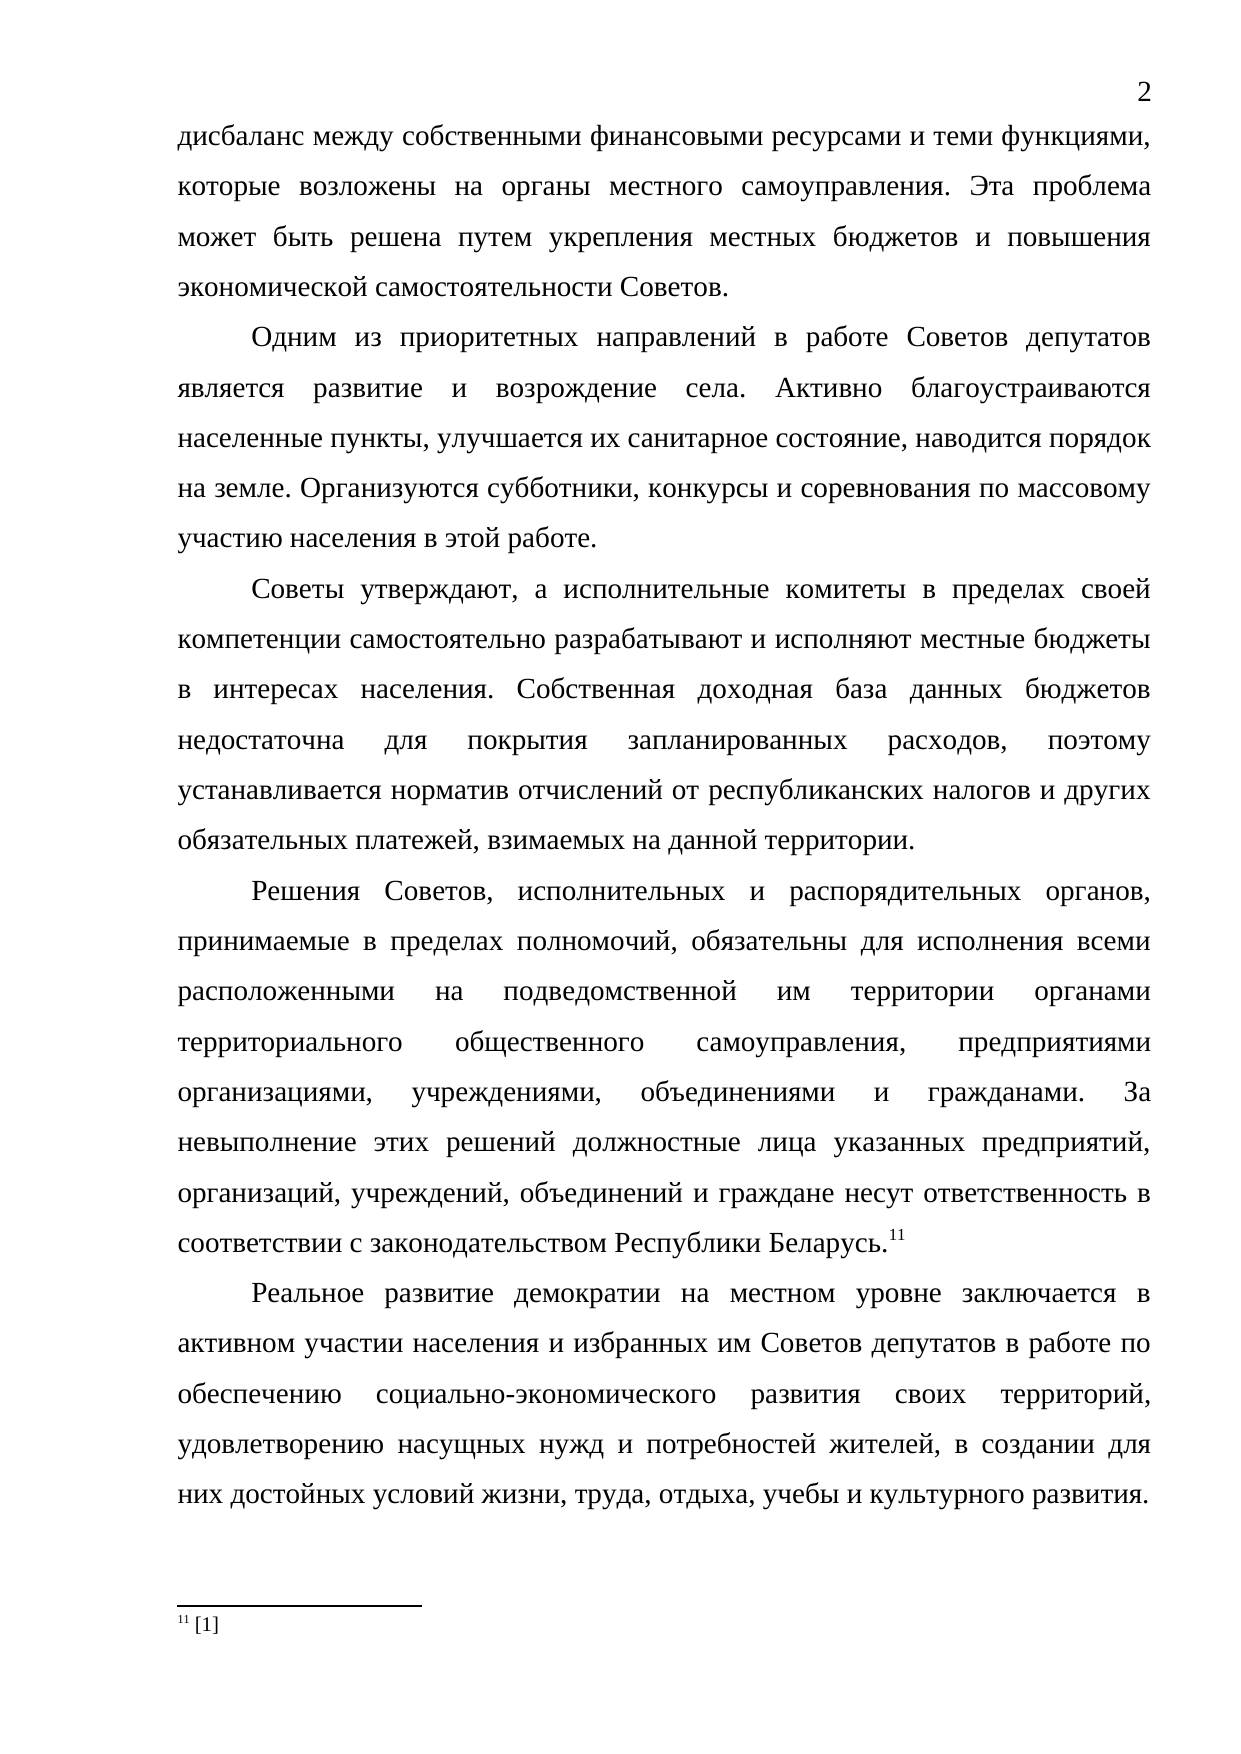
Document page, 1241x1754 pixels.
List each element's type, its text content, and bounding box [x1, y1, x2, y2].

text Реальное развитие демократии на местном уровне заключается в активном участии населения и избранных им Советов депутатов в работе по обеспечению социально-экономического развития своих территорий, удовлетворению насущных нужд и потребностей жителей, в создании для них достойных условий жизни, труда, отдыха, учебы и культурного развития. [177, 1275, 1152, 1510]
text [177, 118, 1152, 303]
text Советы утверждают, а исполнительные комитеты в пределах своей компетенции самостоятельно разрабатывают и исполняют местные бюджеты в интересах населения. Собственная доходная база данных бюджетов недостаточна для покрытия запланированных расходов, поэтому устанавливается норматив отчислений от республиканских налогов и других обязательных платежей, взимаемых на данной территории. [177, 571, 1152, 856]
text Одним из приоритетных направлений в работе Советов депутатов является развитие и возрождение села. Активно благоустраиваются населенные пункты, улучшается их санитарное состояние, наводится порядок на земле. Организуются субботники, конкурсы и соревнования по массовому участию населения в этой работе. [177, 319, 1152, 554]
text Решения Советов, исполнительных и распорядительных органов, принимаемые в пределах полномочий, обязательны для исполнения всеми расположенными на подведомственной им территории органами территориального общественного самоуправления, предприятиями организациями, учреждениями, объединениями и гражданами. За невыполнение этих решений должностные лица указанных предприятий, организаций, учреждений, объединений и граждане несут ответственность в соответствии с законодательством Республики Беларусь. [177, 873, 1152, 1258]
